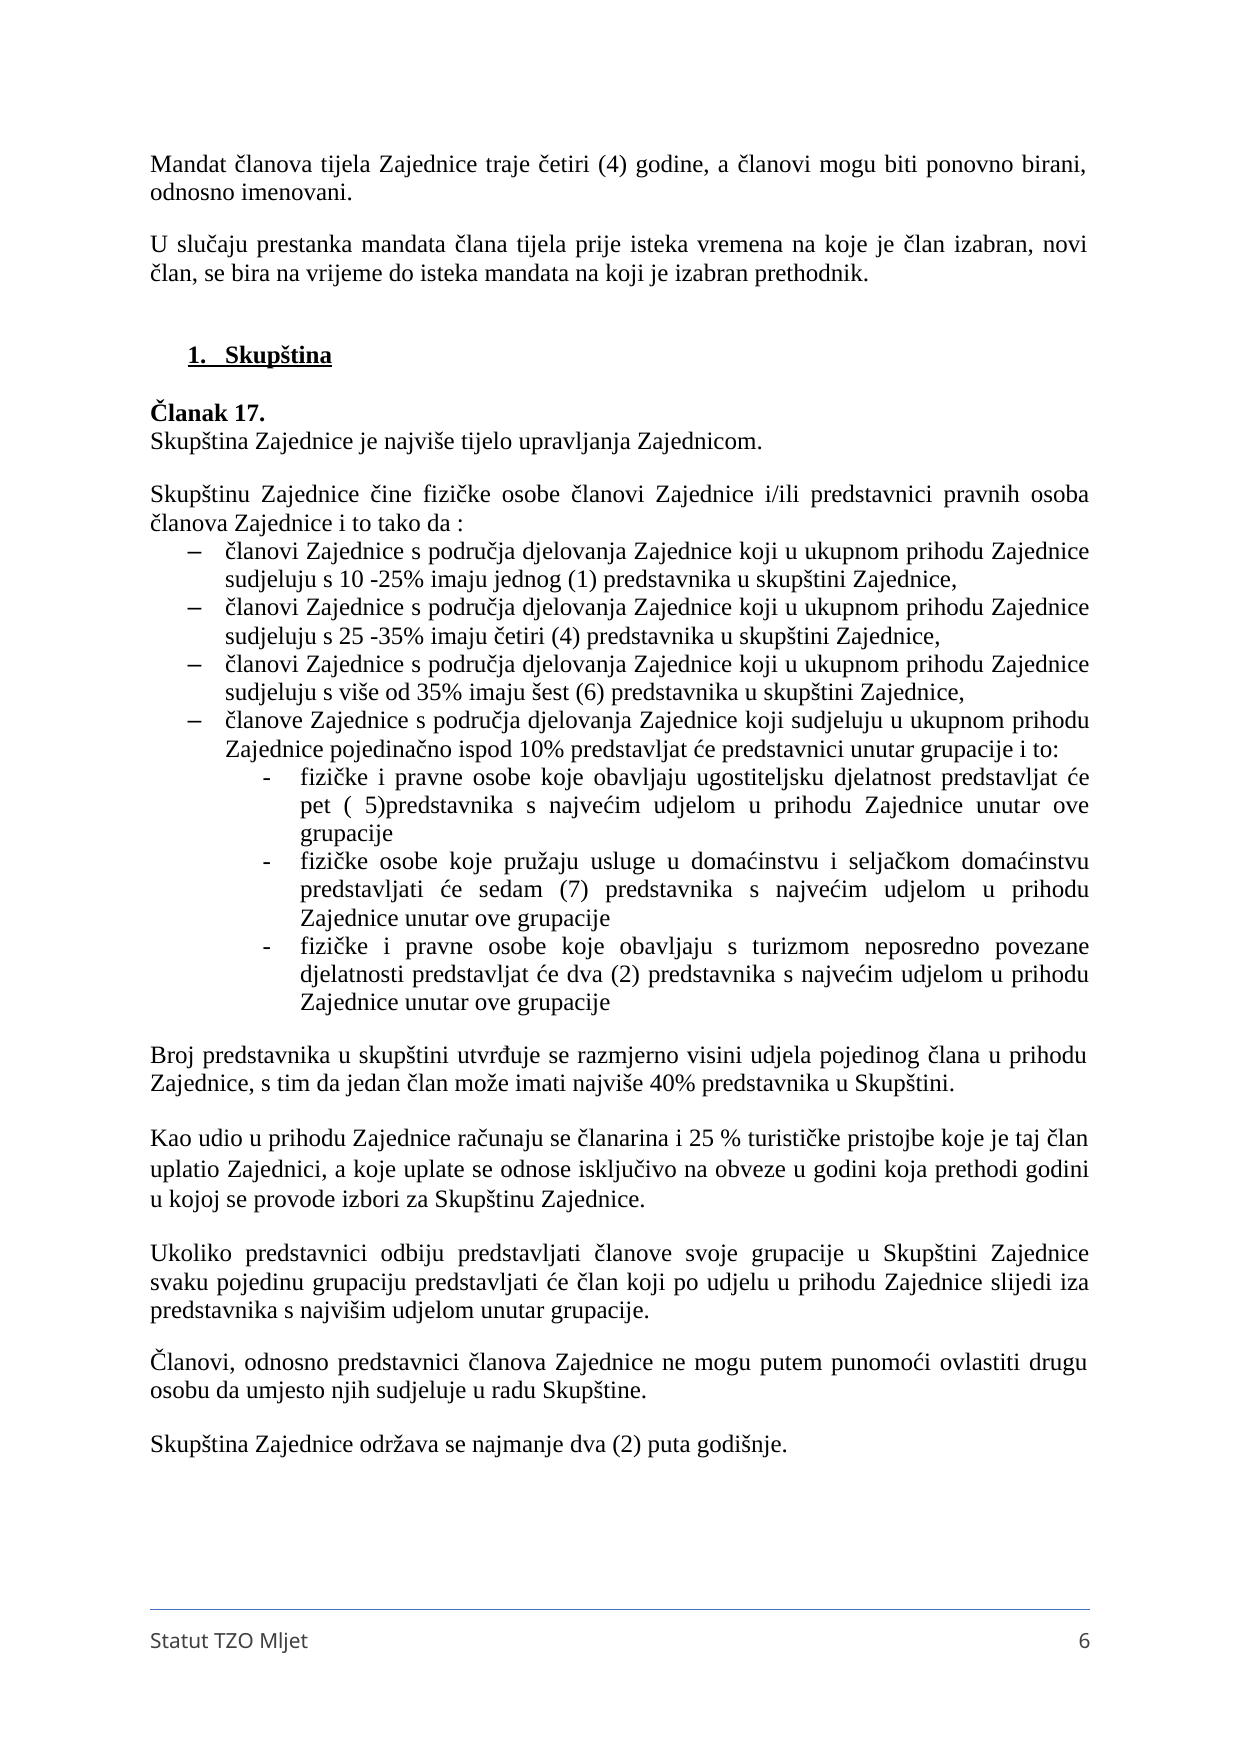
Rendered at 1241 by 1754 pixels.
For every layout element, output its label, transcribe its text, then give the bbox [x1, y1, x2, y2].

text Broj predstavnika u skupštini utvrđuje se razmjerno visini udjela pojedinog člana u prihodu Zajednice, s tim da jedan član može imati najviše 40% predstavnika u Skupštini. [150, 1041, 1088, 1097]
list članovi Zajednice s područja djelovanja Zajednice koji u ukupnom prihodu Zajednice sudjeluju s 10 -25% imaju jednog (1) predstavnika u skupštini Zajednice, [187, 537, 1090, 593]
list članovi Zajednice s područja djelovanja Zajednice koji u ukupnom prihodu Zajednice sudjeluju s više od 35% imaju šest (6) predstavnika u skupštini Zajednice, [187, 649, 1090, 706]
text Kao udio u prihodu Zajednice računaju se članarina i 25 % turističke pristojbe koje je taj član uplatio Zajednici, a koje uplate se odnose isključivo na obveze u godini koja prethodi godini u kojoj se provode izbori za Skupštinu Zajednice. [150, 1122, 1090, 1214]
text Članovi, odnosno predstavnici članova Zajednice ne mogu putem punomoći ovlastiti drugu osobu da umjesto njih sudjeluje u radu Skupštine. [150, 1349, 1088, 1404]
text Mandat članova tijela Zajednice traje četiri (4) godine, a članovi mogu biti ponovno birani, odnosno imenovani. [150, 150, 1088, 206]
list fizičke i pravne osobe koje obavljaju ugostiteljsku djelatnost predstavljat će pet ( 5)predstavnika s najvećim udjelom u prihodu Zajednice unutar ove grupacije [262, 762, 1090, 847]
text Ukoliko predstavnici odbiju predstavljati članove svoje grupacije u Skupštini Zajednice svaku pojedinu grupaciju predstavljati će član koji po udjelu u prihodu Zajednice slijedi iza predstavnika s najvišim udjelom unutar grupacije. [150, 1239, 1090, 1324]
list Skupština [187, 340, 1090, 369]
list fizičke i pravne osobe koje obavljaju s turizmom neposredno povezane djelatnosti predstavljat će dva (2) predstavnika s najvećim udjelom u prihodu Zajednice unutar ove grupacije [262, 932, 1090, 1016]
text U slučaju prestanka mandata člana tijela prije isteka vremena na koje je član izabran, novi član, se bira na vrijeme do isteka mandata na koji je izabran prethodnik. [150, 231, 1088, 286]
text Skupština Zajednice održava se najmanje dva (2) puta godišnje. [150, 1429, 1090, 1458]
list fizičke osobe koje pružaju usluge u domaćinstvu i seljačkom domaćinstvu predstavljati će sedam (7) predstavnika s najvećim udjelom u prihodu Zajednice unutar ove grupacije [262, 847, 1090, 932]
text Skupštinu Zajednice čine fizičke osobe članovi Zajednice i/ili predstavnici pravnih osoba članova Zajednice i to tako da : [150, 480, 1090, 537]
text Članak 17. [150, 398, 1090, 426]
list članove Zajednice s područja djelovanja Zajednice koji sudjeluju u ukupnom prihodu Zajednice pojedinačno ispod 10% predstavljat će predstavnici unutar grupacije i to: [187, 706, 1090, 762]
list članovi Zajednice s područja djelovanja Zajednice koji u ukupnom prihodu Zajednice sudjeluju s 25 -35% imaju četiri (4) predstavnika u skupštini Zajednice, [187, 593, 1090, 649]
text Skupština Zajednice je najviše tijelo upravljanja Zajednicom. [150, 426, 1090, 455]
